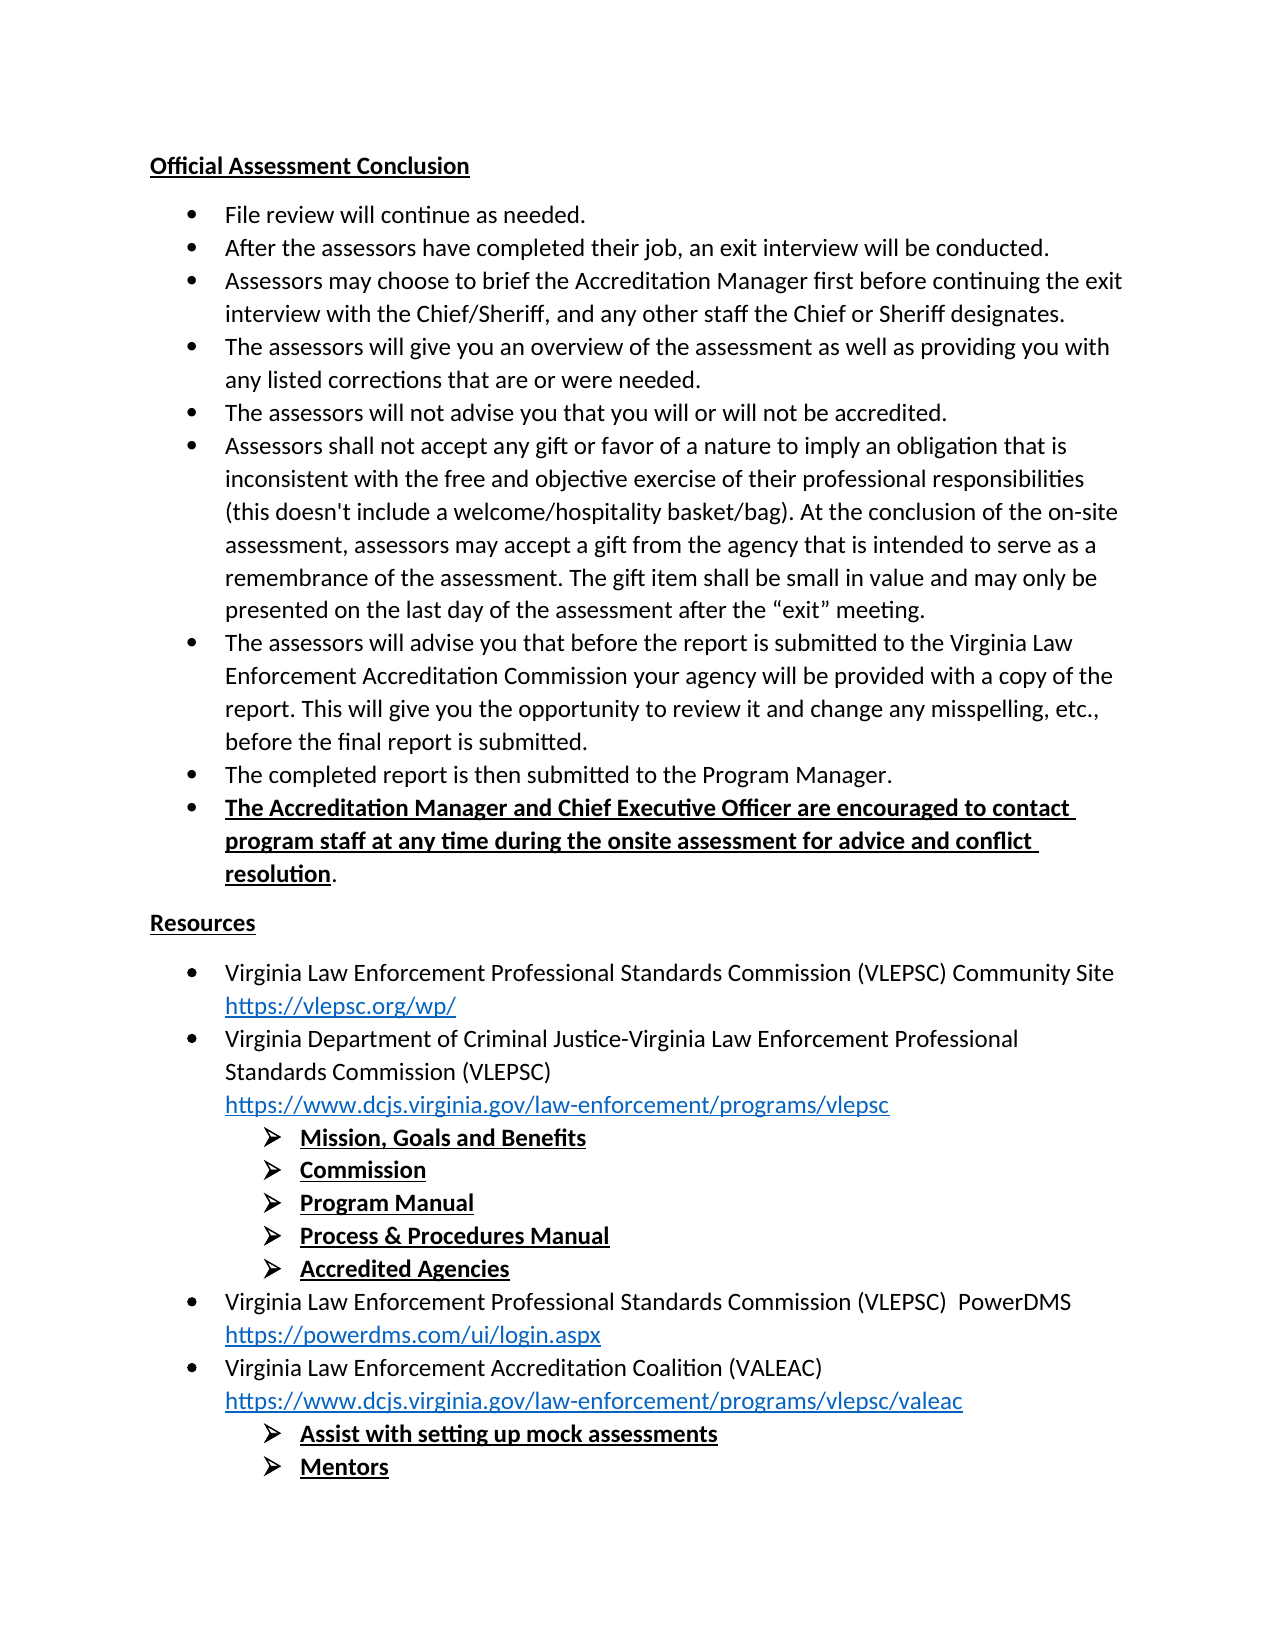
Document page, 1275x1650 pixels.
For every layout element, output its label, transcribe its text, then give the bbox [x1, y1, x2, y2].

list Program Manual [262, 1187, 1125, 1218]
list Process & Procedures Manual [262, 1220, 1125, 1251]
list Accredited Agencies [262, 1253, 1125, 1284]
list The assessors will not advise you that you will or will not be accredited. [187, 397, 1125, 428]
list remembrance of the assessment. The gift item shall be small in value and may only be [225, 562, 1125, 592]
list Virginia Department of Criminal Justice-Virginia Law Enforcement Professional Standards Commission (VLEPSC) https://www.dcjs.virginia.gov/law-enforcement/programs/vlepsc [187, 1023, 1125, 1119]
list (this doesn't include a welcome/hospitality basket/bag). At the conclusion of the on-site [225, 496, 1125, 526]
list presented on the last day of the assessment after the “exit” meeting. [225, 594, 1125, 625]
list Virginia Law Enforcement Professional Standards Commission (VLEPSC) PowerDMS https://powerdms.com/ui/login.aspx [187, 1286, 1125, 1350]
list The completed report is then submitted to the Program Manager. [187, 759, 1125, 790]
list Virginia Law Enforcement Professional Standards Commission (VLEPSC) Community Site https://vlepsc.org/wp/ [187, 957, 1125, 1021]
list Assessors shall not accept any gift or favor of a nature to imply an obligation that is [187, 430, 1125, 461]
list The assessors will give you an overview of the assessment as well as providing you with any listed corrections that are or were needed. [187, 331, 1125, 395]
text Resources [150, 907, 1125, 938]
list inconsistent with the free and objective exercise of their professional responsibilities [225, 463, 1125, 493]
list Virginia Law Enforcement Accreditation Coalition (VALEAC) https://www.dcjs.virginia.gov/law-enforcement/programs/vlepsc/valeac [187, 1352, 1125, 1416]
list After the assessors have completed their job, an exit interview will be conducted. [187, 232, 1125, 263]
text Official Assessment Conclusion [150, 150, 1125, 181]
list Mission, Goals and Benefits [262, 1122, 1125, 1152]
list Commission [262, 1154, 1125, 1185]
list Assessors may choose to brief the Accreditation Manager first before continuing the exit interview with the Chief/Sheriff, and any other staff the Chief or Sheriff designates. [187, 265, 1125, 329]
list Mentors [262, 1451, 1125, 1481]
list The assessors will advise you that before the report is submitted to the Virginia Law Enforcement Accreditation Commission your agency will be provided with a copy of the report. This will give you the opportunity to review it and change any misspelling, etc., before the final report is submitted. [187, 627, 1125, 757]
list The Accreditation Manager and Chief Executive Officer are encouraged to contact program staff at any time during the onsite assessment for advice and conflict resolution. [187, 792, 1125, 888]
list Assist with setting up mock assessments [262, 1418, 1125, 1448]
list File review will continue as needed. [187, 199, 1125, 230]
list assessment, assessors may accept a gift from the agency that is intended to serve as a [225, 529, 1125, 559]
